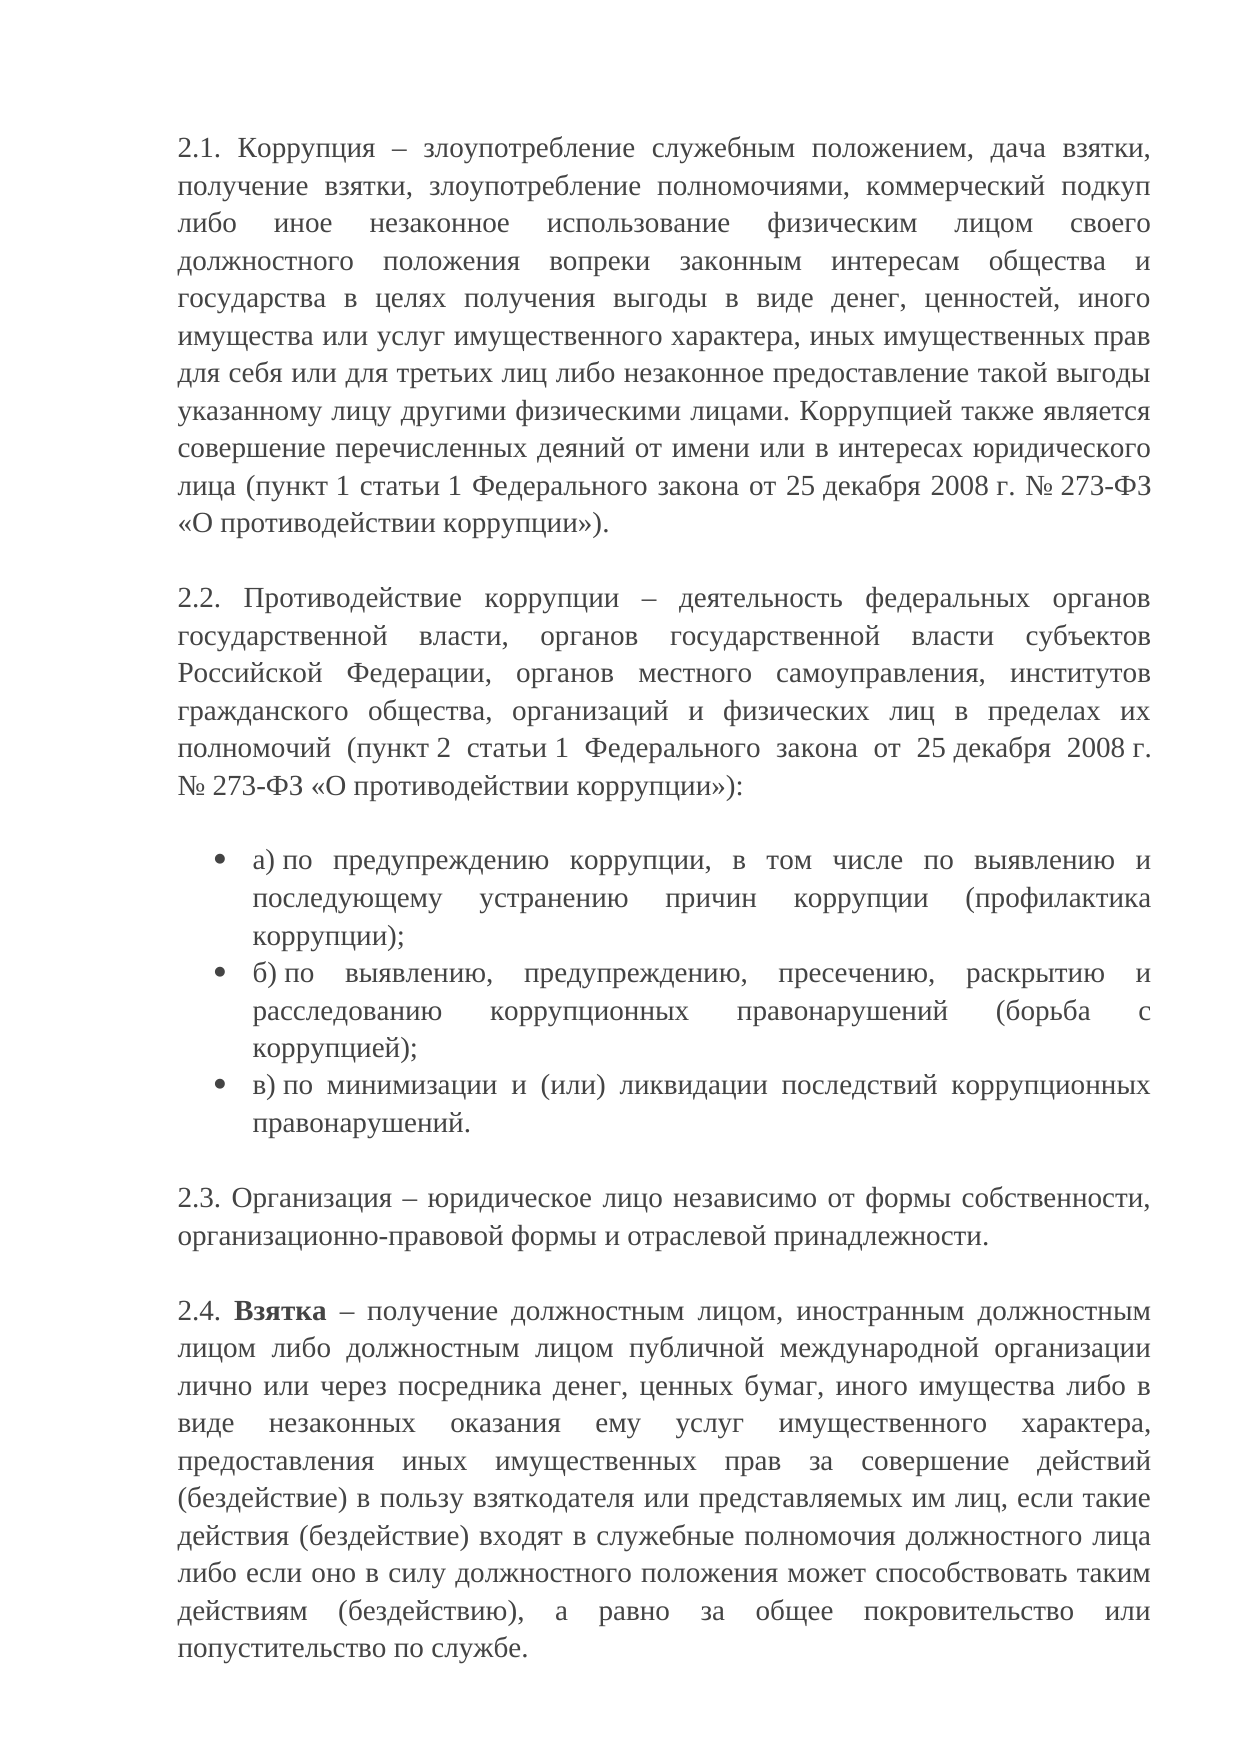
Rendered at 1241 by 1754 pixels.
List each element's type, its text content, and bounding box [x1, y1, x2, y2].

list в) по минимизации и (или) ликвидации последствий коррупционных правонарушений. [215, 1064, 1152, 1139]
text 2.2. Противодействие коррупции – деятельность федеральных органов государственной власти, органов государственной власти субъектов Российской Федерации, органов местного самоуправления, институтов гражданского общества, организаций и физических лиц в пределах их полномочий (пункт 2 статьи 1 Федерального закона от 25 декабря 2008 г. № 273-ФЗ «О противодействии коррупции»): [177, 576, 1152, 801]
text 2.1. Коррупция – злоупотребление служебным положением, дача взятки, получение взятки, злоупотребление полномочиями, коммерческий подкуп либо иное незаконное использование физическим лицом своего должностного положения вопреки законным интересам общества и государства в целях получения выгоды в виде денег, ценностей, иного имущества или услуг имущественного характера, иных имущественных прав для себя или для третьих лиц либо незаконное предоставление такой выгоды указанному лицу другими физическими лицами. Коррупцией также является совершение перечисленных деяний от имени или в интересах юридического лица (пункт 1 статьи 1 Федерального закона от 25 декабря 2008 г. № 273-ФЗ «О противодействии коррупции»). [177, 126, 1152, 539]
list а) по предупреждению коррупции, в том числе по выявлению и последующему устранению причин коррупции (профилактика коррупции); [215, 839, 1152, 951]
list б) по выявлению, предупреждению, пресечению, раскрытию и расследованию коррупционных правонарушений (борьба с коррупцией); [215, 951, 1152, 1064]
text 2.3. Организация – юридическое лицо независимо от формы собственности, организационно-правовой формы и отраслевой принадлежности. [177, 1176, 1152, 1251]
text 2.4. Взятка – получение должностным лицом, иностранным должностным лицом либо должностным лицом публичной международной организации лично или через посредника денег, ценных бумаг, иного имущества либо в виде незаконных оказания ему услуг имущественного характера, предоставления иных имущественных прав за совершение действий (бездействие) в пользу взяткодателя или представляемых им лиц, если такие действия (бездействие) входят в служебные полномочия должностного лица либо если оно в силу должностного положения может способствовать таким действиям (бездействию), а равно за общее покровительство или попустительство по службе. [177, 1289, 1152, 1664]
